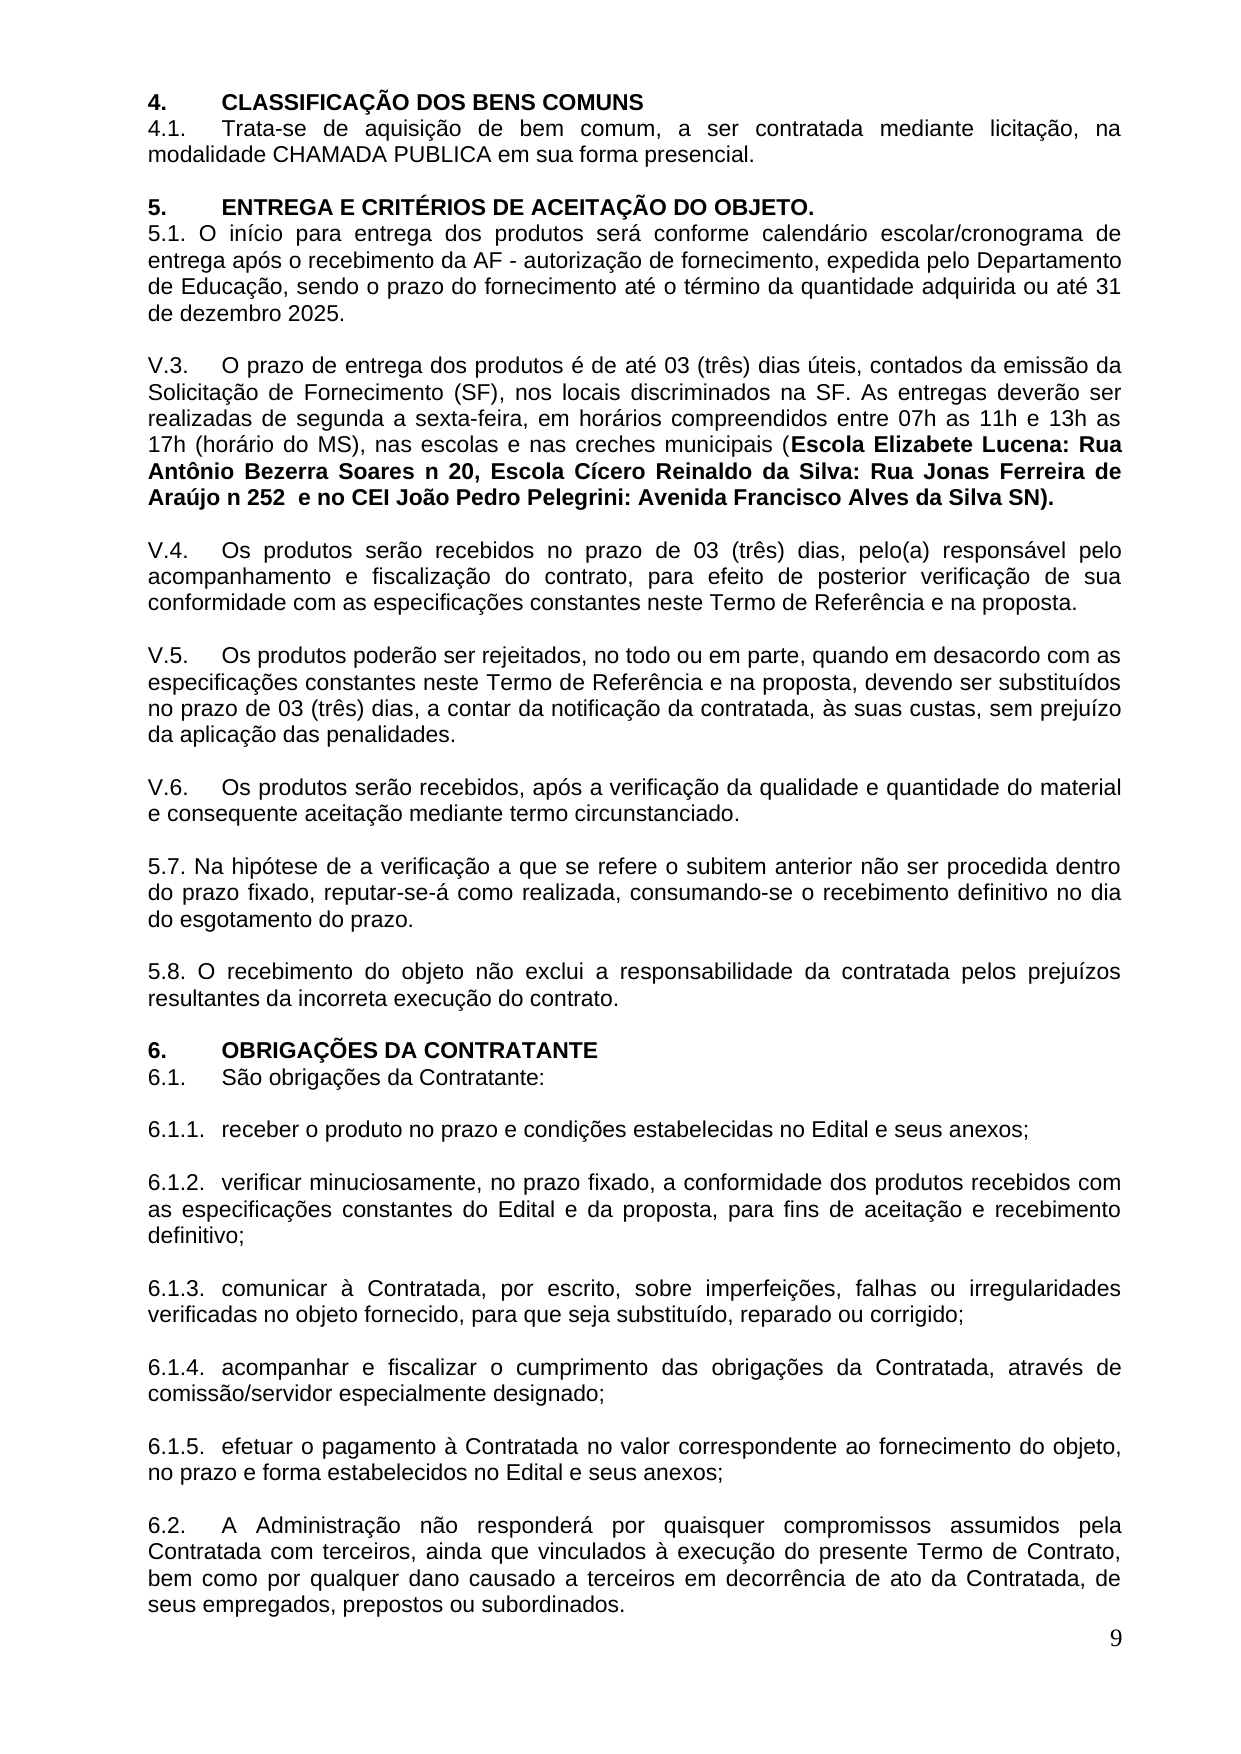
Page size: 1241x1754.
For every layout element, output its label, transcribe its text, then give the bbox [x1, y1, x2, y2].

list efetuar o pagamento à Contratada no valor correspondente ao fornecimento do objeto, no prazo e forma estabelecidos no Edital e seus anexos; [148, 1433, 1122, 1485]
list comunicar à Contratada, por escrito, sobre imperfeições, falhas ou irregularidades verificadas no objeto fornecido, para que seja substituído, reparado ou corrigido; [148, 1274, 1122, 1327]
list acompanhar e fiscalizar o cumprimento das obrigações da Contratada, através de comissão/servidor especialmente designado; [148, 1354, 1122, 1406]
text ENTREGA E CRITÉRIOS DE ACEITAÇÃO DO OBJETO. [148, 194, 1122, 220]
text 5.8. O recebimento do objeto não exclui a responsabilidade da contratada pelos prejuízos resultantes da incorreta execução do contrato. [148, 958, 1122, 1011]
list verificar minuciosamente, no prazo fixado, a conformidade dos produtos recebidos com as especificações constantes do Edital e da proposta, para fins de aceitação e recebimento definitivo; [148, 1169, 1122, 1248]
text CLASSIFICAÇÃO DOS BENS COMUNS [148, 89, 1122, 115]
list Trata-se de aquisição de bem comum, a ser contratada mediante licitação, na modalidade CHAMADA PUBLICA em sua forma presencial. [148, 115, 1122, 168]
list Os produtos poderão ser rejeitados, no todo ou em parte, quando em desacordo com as especificações constantes neste Termo de Referência e na proposta, devendo ser substituídos no prazo de 03 (três) dias, a contar da notificação da contratada, às suas custas, sem prejuízo da aplicação das penalidades. [148, 642, 1122, 747]
list receber o produto no prazo e condições estabelecidas no Edital e seus anexos; [148, 1116, 1122, 1143]
list Os produtos serão recebidos no prazo de 03 (três) dias, pelo(a) responsável pelo acompanhamento e fiscalização do contrato, para efeito de posterior verificação de sua conformidade com as especificações constantes neste Termo de Referência e na proposta. [148, 537, 1122, 616]
list Os produtos serão recebidos, após a verificação da qualidade e quantidade do material e consequente aceitação mediante termo circunstanciado. [148, 774, 1122, 827]
list O prazo de entrega dos produtos é de até 03 (três) dias úteis, contados da emissão da Solicitação de Fornecimento (SF), nos locais discriminados na SF. As entregas deverão ser realizadas de segunda a sexta-feira, em horários compreendidos entre 07h as 11h e 13h as 17h (horário do MS), nas escolas e nas creches municipais (Escola Elizabete Lucena: Rua Antônio Bezerra Soares n 20, Escola Cícero Reinaldo da Silva: Rua Jonas Ferreira de Araújo n 252 e no CEI João Pedro Pelegrini: Avenida Francisco Alves da Silva SN). [148, 352, 1122, 510]
list São obrigações da Contratante: [148, 1064, 1122, 1090]
text 5.1. O início para entrega dos produtos será conforme calendário escolar/cronograma de entrega após o recebimento da AF - autorização de fornecimento, expedida pelo Departamento de Educação, sendo o prazo do fornecimento até o término da quantidade adquirida ou até 31 de dezembro 2025. [148, 220, 1122, 326]
list A Administração não responderá por quaisquer compromissos assumidos pela Contratada com terceiros, ainda que vinculados à execução do presente Termo de Contrato, bem como por qualquer dano causado a terceiros em decorrência de ato da Contratada, de seus empregados, prepostos ou subordinados. [148, 1512, 1122, 1617]
text 5.7. Na hipótese de a verificação a que se refere o subitem anterior não ser procedida dentro do prazo fixado, reputar-se-á como realizada, consumando-se o recebimento definitivo no dia do esgotamento do prazo. [148, 853, 1122, 932]
text OBRIGAÇÕES DA CONTRATANTE [148, 1037, 1122, 1064]
